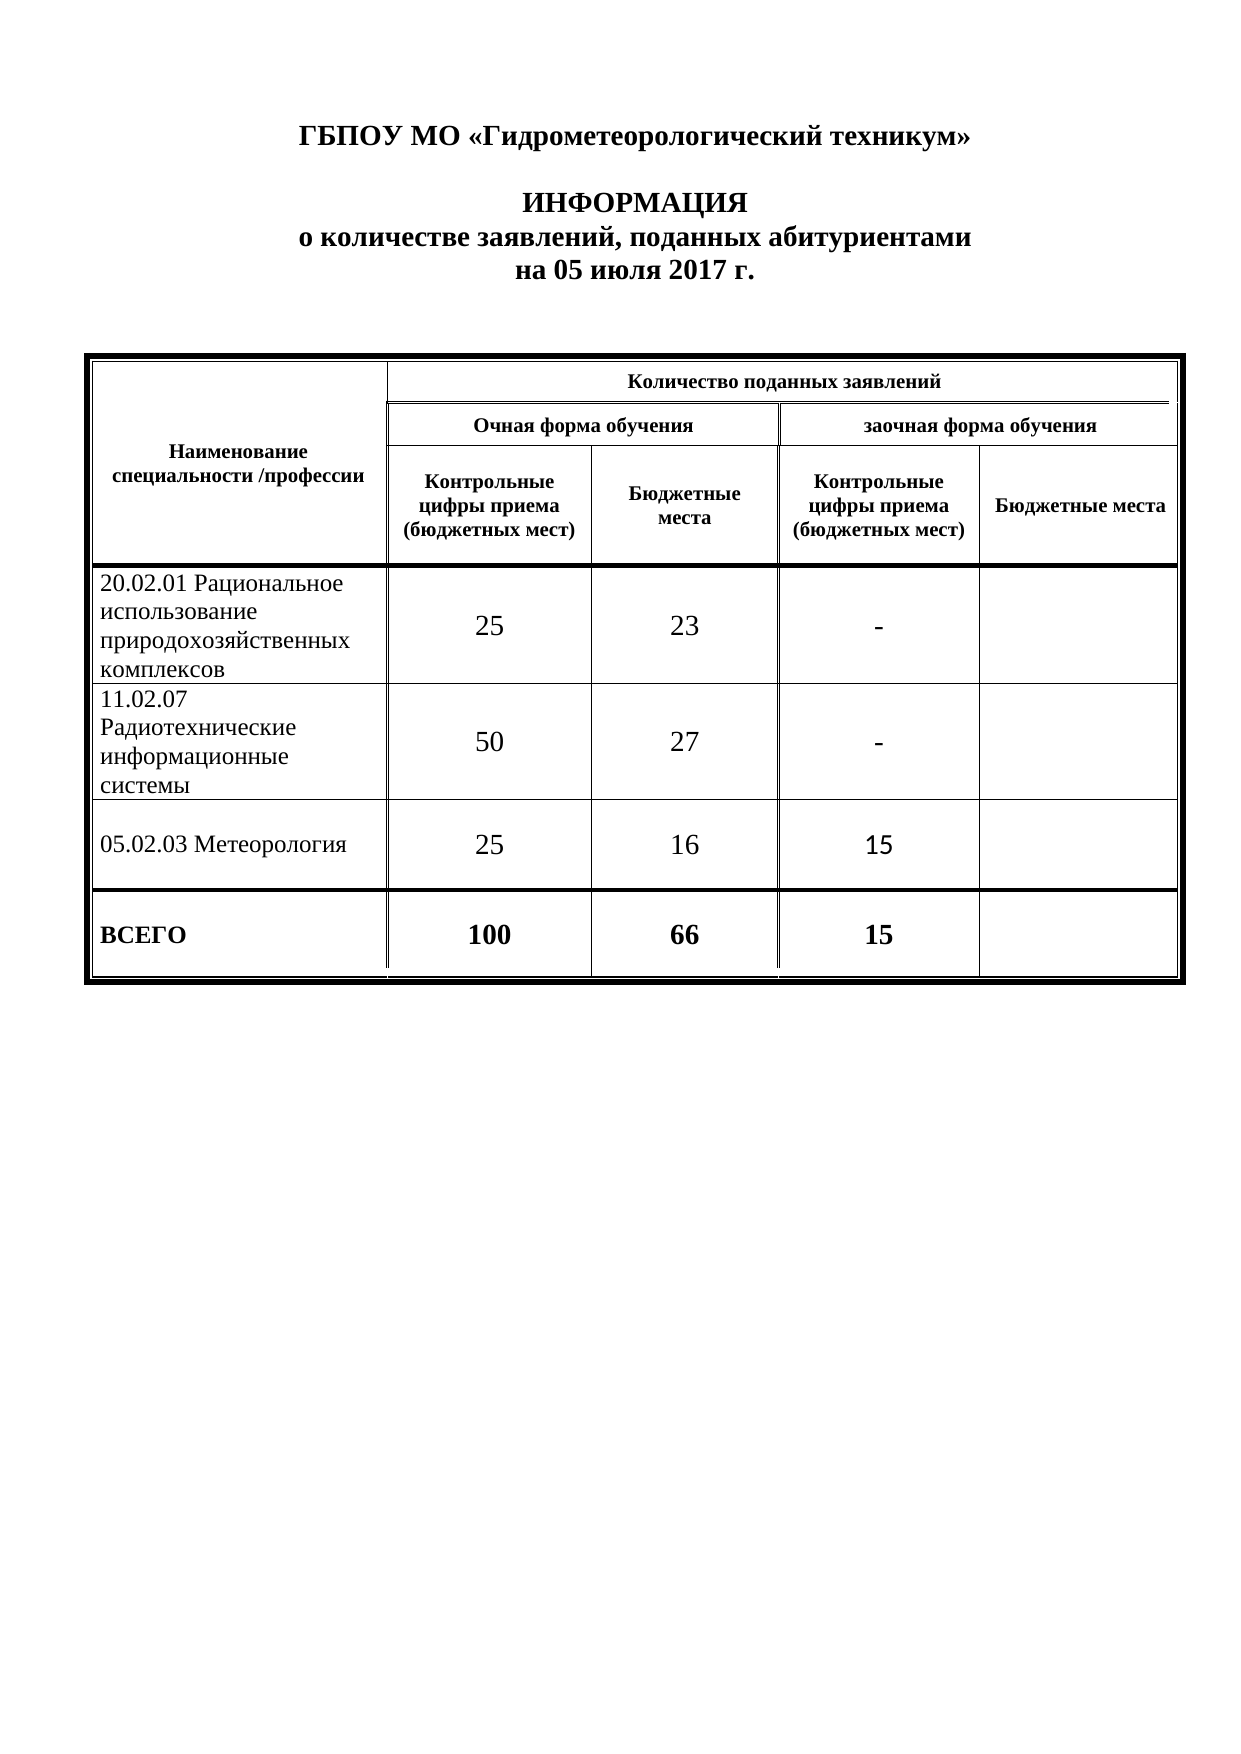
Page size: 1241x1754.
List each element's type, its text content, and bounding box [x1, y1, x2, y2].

table_cell заочная форма обучения [781, 401, 1177, 445]
text ИНФОРМАЦИЯ [89, 185, 1181, 219]
table_cell 16 [592, 800, 777, 887]
table_cell 27 [592, 684, 777, 799]
text ГБПОУ МО «Гидрометеорологический техникум» [89, 118, 1181, 152]
table_cell 25 [389, 568, 591, 683]
table_cell [980, 568, 1177, 683]
table_cell 15 [778, 892, 979, 976]
table_cell Бюджетные места [592, 446, 777, 563]
table_cell - [780, 568, 979, 683]
table_cell 66 [592, 892, 778, 976]
table_cell Контрольные цифры приема (бюджетных мест) [780, 446, 979, 563]
text на 05 июля 2017 г. [89, 252, 1181, 286]
table_header Наименование специальности /профессии [93, 362, 387, 563]
table_cell ВСЕГО [93, 892, 387, 976]
table_cell 50 [389, 684, 591, 799]
table_cell 05.02.03 Метеорология [93, 800, 386, 887]
table_cell Контрольные цифры приема (бюджетных мест) [389, 446, 591, 563]
table_cell [980, 684, 1177, 799]
table_cell Очная форма обучения [389, 404, 778, 445]
table_cell 100 [388, 892, 591, 976]
table_cell 20.02.01 Рациональное использование природохозяйственных комплексов [93, 568, 386, 683]
table_cell 25 [389, 800, 591, 887]
table_cell - [780, 684, 979, 799]
table_cell 23 [592, 568, 777, 683]
table_cell Бюджетные места [980, 446, 1177, 563]
table_cell 11.02.07 Радиотехнические информационные системы [93, 684, 386, 799]
table_header Количество поданных заявлений [388, 362, 1177, 401]
table_cell [980, 800, 1177, 887]
text о количестве заявлений, поданных абитуриентами [89, 219, 1181, 252]
table_cell [980, 892, 1177, 976]
table_cell 15 [780, 800, 979, 887]
